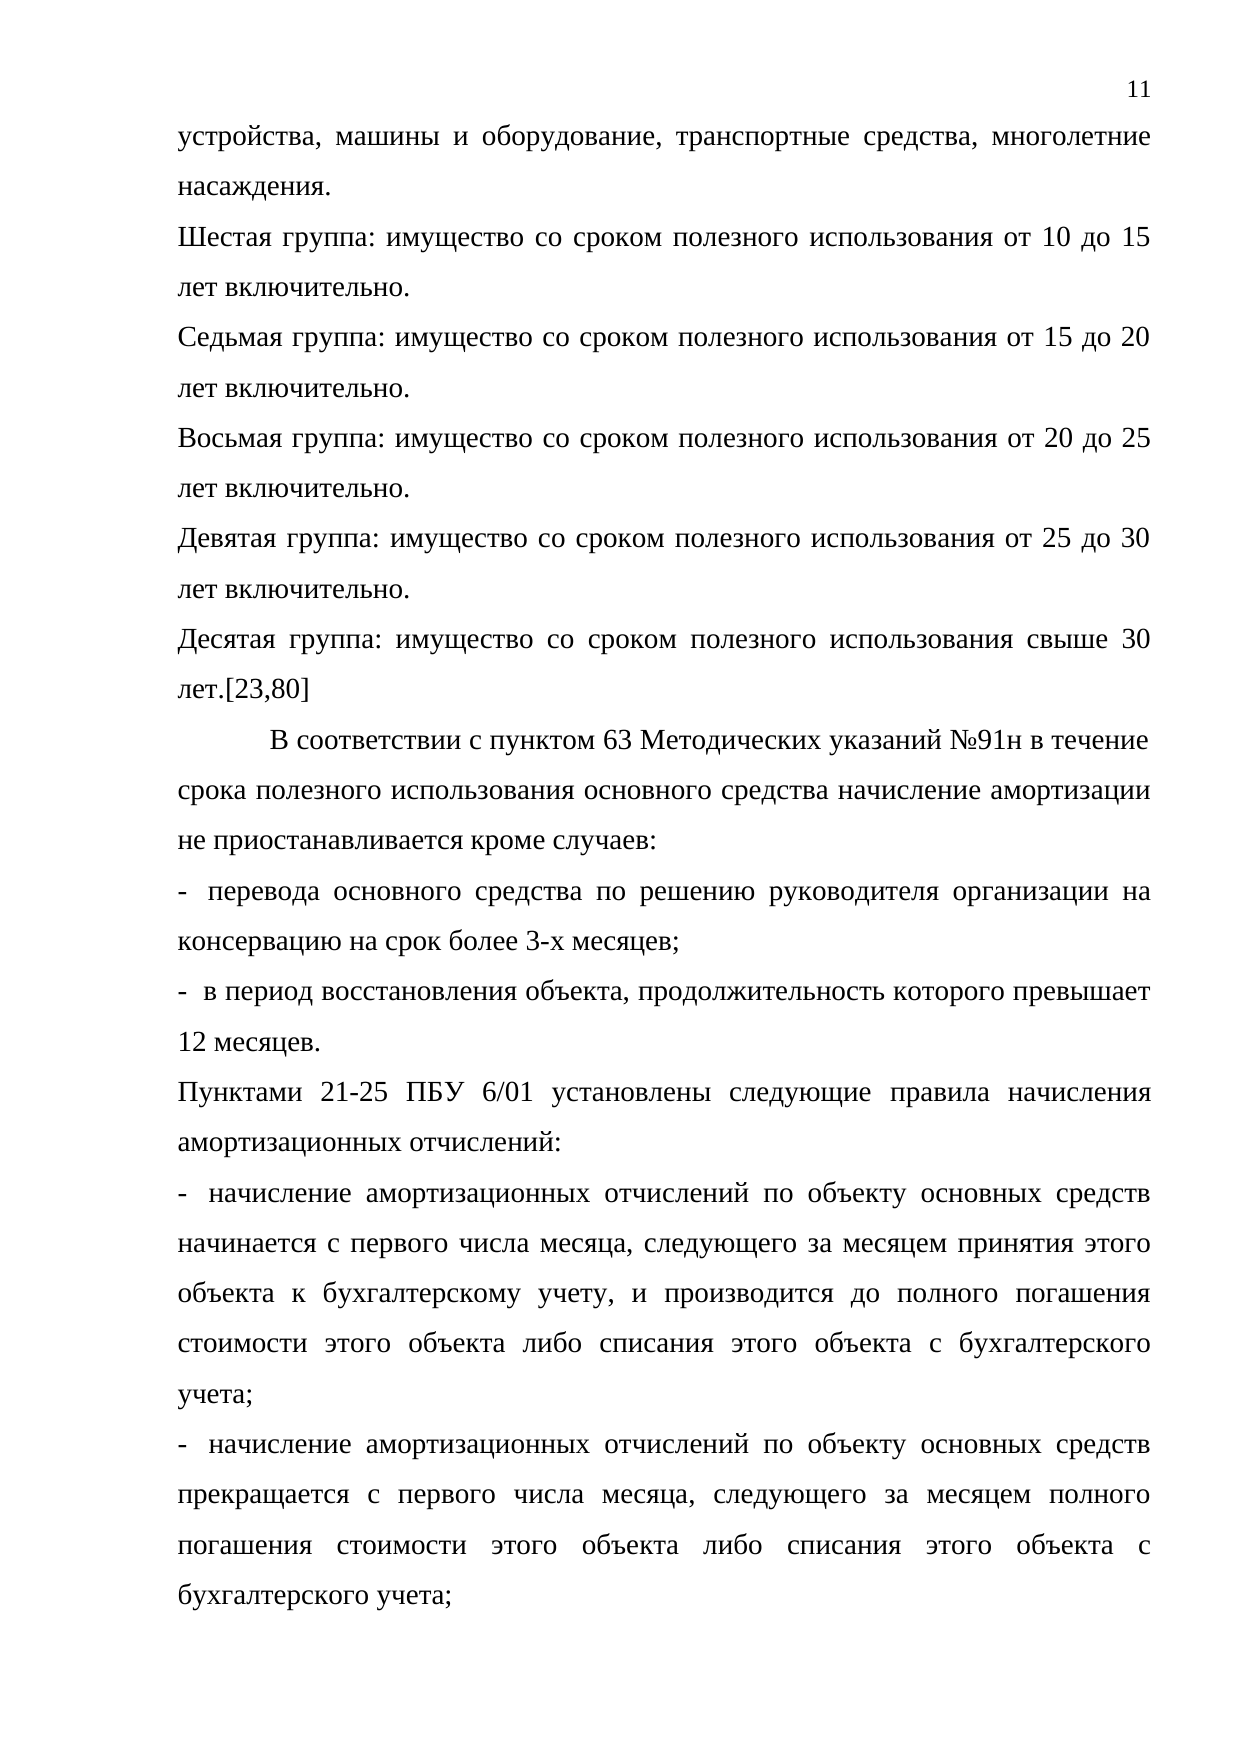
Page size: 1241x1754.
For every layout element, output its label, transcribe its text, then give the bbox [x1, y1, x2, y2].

text Девятая группа: имущество со сроком полезного использования от 25 до 30 лет включительно. [177, 521, 1152, 604]
text Седьмая группа: имущество со сроком полезного использования от 15 до 20 лет включительно. [177, 319, 1152, 403]
text Восьмая группа: имущество со сроком полезного использования от 20 до 25 лет включительно. [177, 420, 1152, 504]
text - начисление амортизационных отчислений по объекту основных средств начинается с первого числа месяца, следующего за месяцем принятия этого объекта к бухгалтерскому учету, и производится до полного погашения стоимости этого объекта либо списания этого объекта с бухгалтерского учета; [177, 1175, 1152, 1409]
text Пунктами 21-25 ПБУ 6/01 установлены следующие правила начисления амортизационных отчислений: [177, 1074, 1152, 1158]
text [177, 118, 1152, 202]
text - в период восстановления объекта, продолжительность которого превышает 12 месяцев. [177, 973, 1152, 1057]
text В соответствии с пунктом 63 Методических указаний №91н в течение срока полезного использования основного средства начисление амортизации не приостанавливается кроме случаев: [177, 722, 1152, 856]
text Шестая группа: имущество со сроком полезного использования от 10 до 15 лет включительно. [177, 219, 1152, 303]
text Десятая группа: имущество со сроком полезного использования свыше 30 лет.[23,80] [177, 621, 1152, 705]
text - перевода основного средства по решению руководителя организации на консервацию на срок более 3-х месяцев; [177, 873, 1152, 957]
text - начисление амортизационных отчислений по объекту основных средств прекращается с первого числа месяца, следующего за месяцем полного погашения стоимости этого объекта либо списания этого объекта с бухгалтерского учета; [177, 1426, 1152, 1611]
